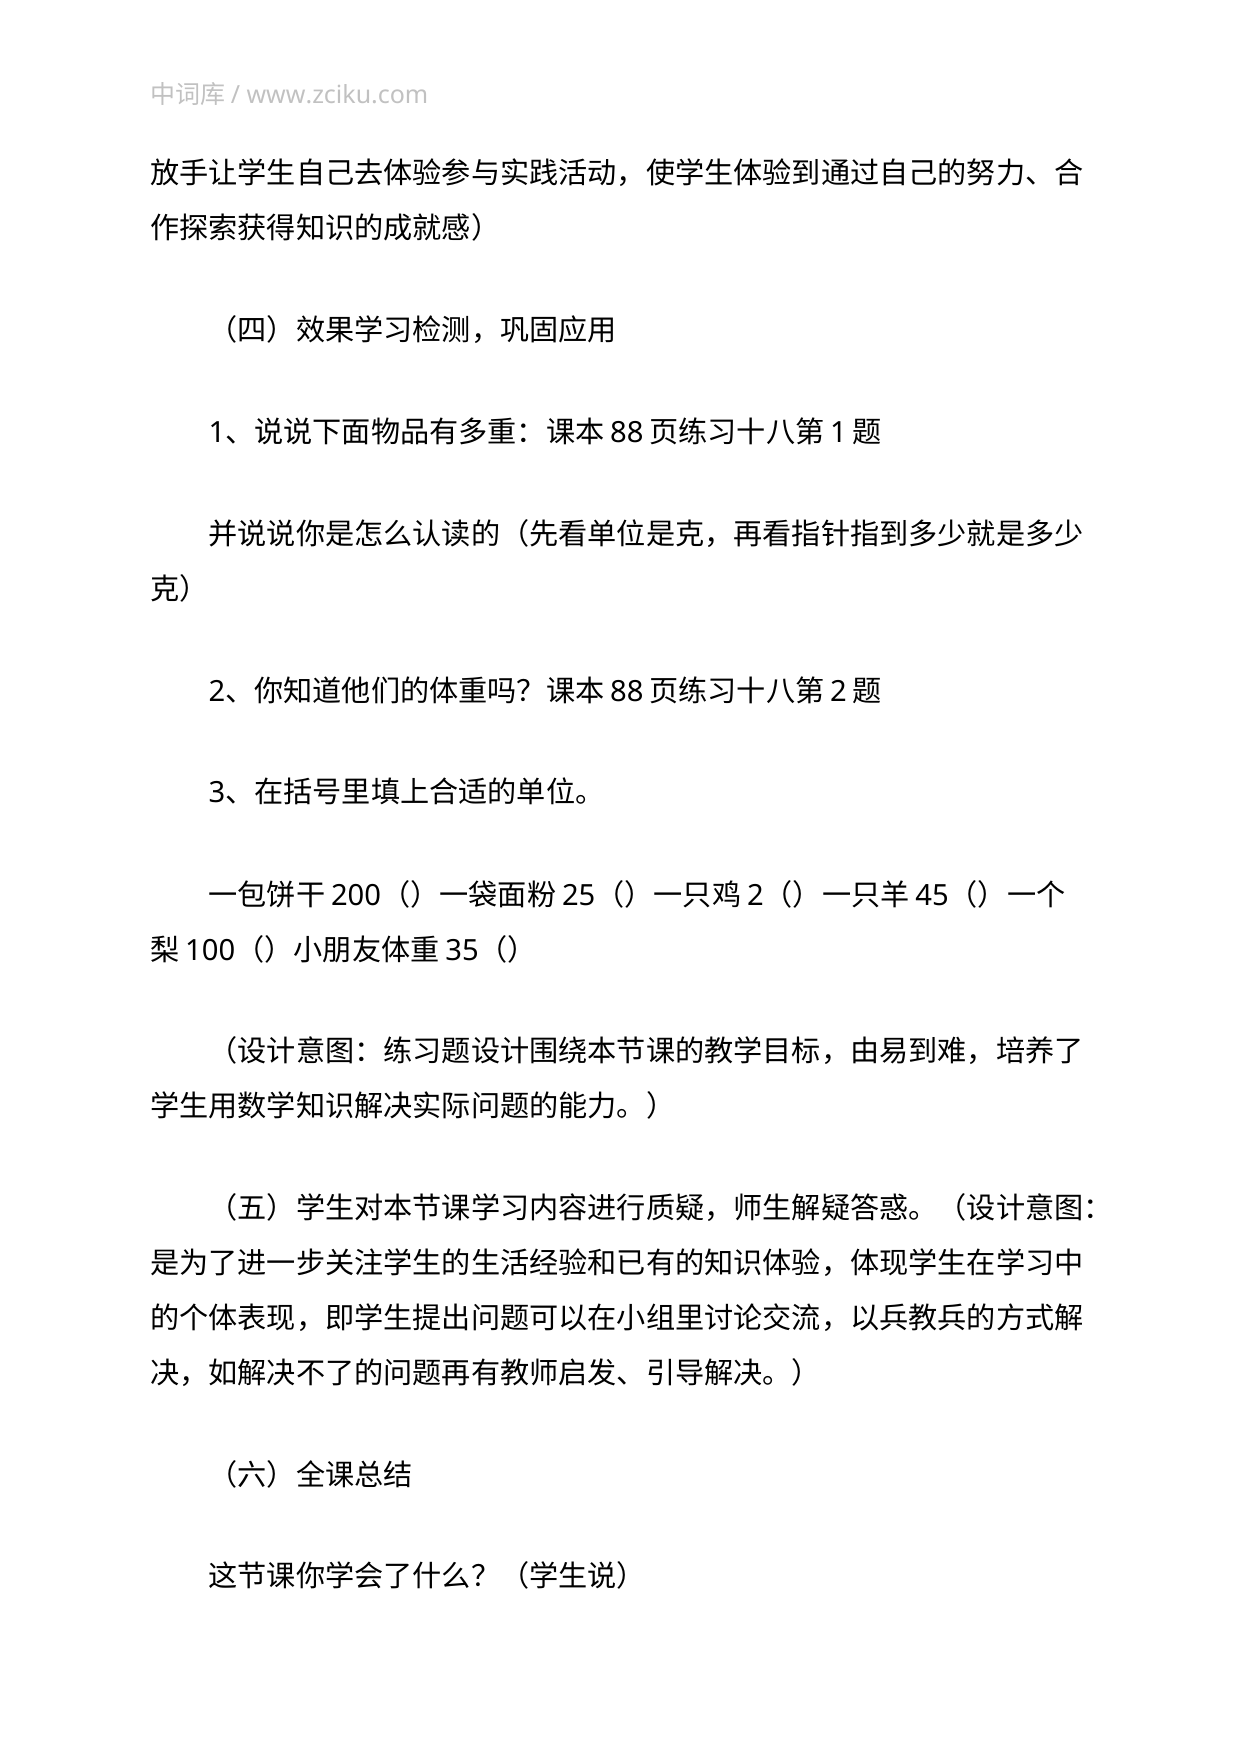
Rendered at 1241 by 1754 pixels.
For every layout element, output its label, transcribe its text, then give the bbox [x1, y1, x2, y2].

text （四）效果学习检测，巩固应用 [150, 307, 1090, 349]
text （设计意图：练习题设计围绕本节课的教学目标，由易到难，培养了学生用数学知识解决实际问题的能力。） [150, 1028, 1090, 1125]
text 3、在括号里填上合适的单位。 [150, 769, 1090, 811]
text 一包饼干200（）一袋面粉25（）一只鸡2（）一只羊45（）一个梨100（）小朋友体重35（） [150, 871, 1090, 968]
text （六）全课总结 [150, 1451, 1090, 1493]
text （五）学生对本节课学习内容进行质疑，师生解疑答惑。（设计意图：是为了进一步关注学生的生活经验和已有的知识体验，体现学生在学习中的个体表现，即学生提出问题可以在小组里讨论交流，以兵教兵的方式解决，如解决不了的问题再有教师启发、引导解决。） [150, 1185, 1090, 1392]
text 1、说说下面物品有多重：课本88页练习十八第1题 [150, 408, 1090, 451]
text 并说说你是怎么认读的（先看单位是克，再看指针指到多少就是多少克） [150, 510, 1090, 608]
text 2、你知道他们的体重吗？课本88页练习十八第2题 [150, 667, 1090, 709]
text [150, 150, 1090, 247]
text 这节课你学会了什么？（学生说） [150, 1553, 1090, 1595]
